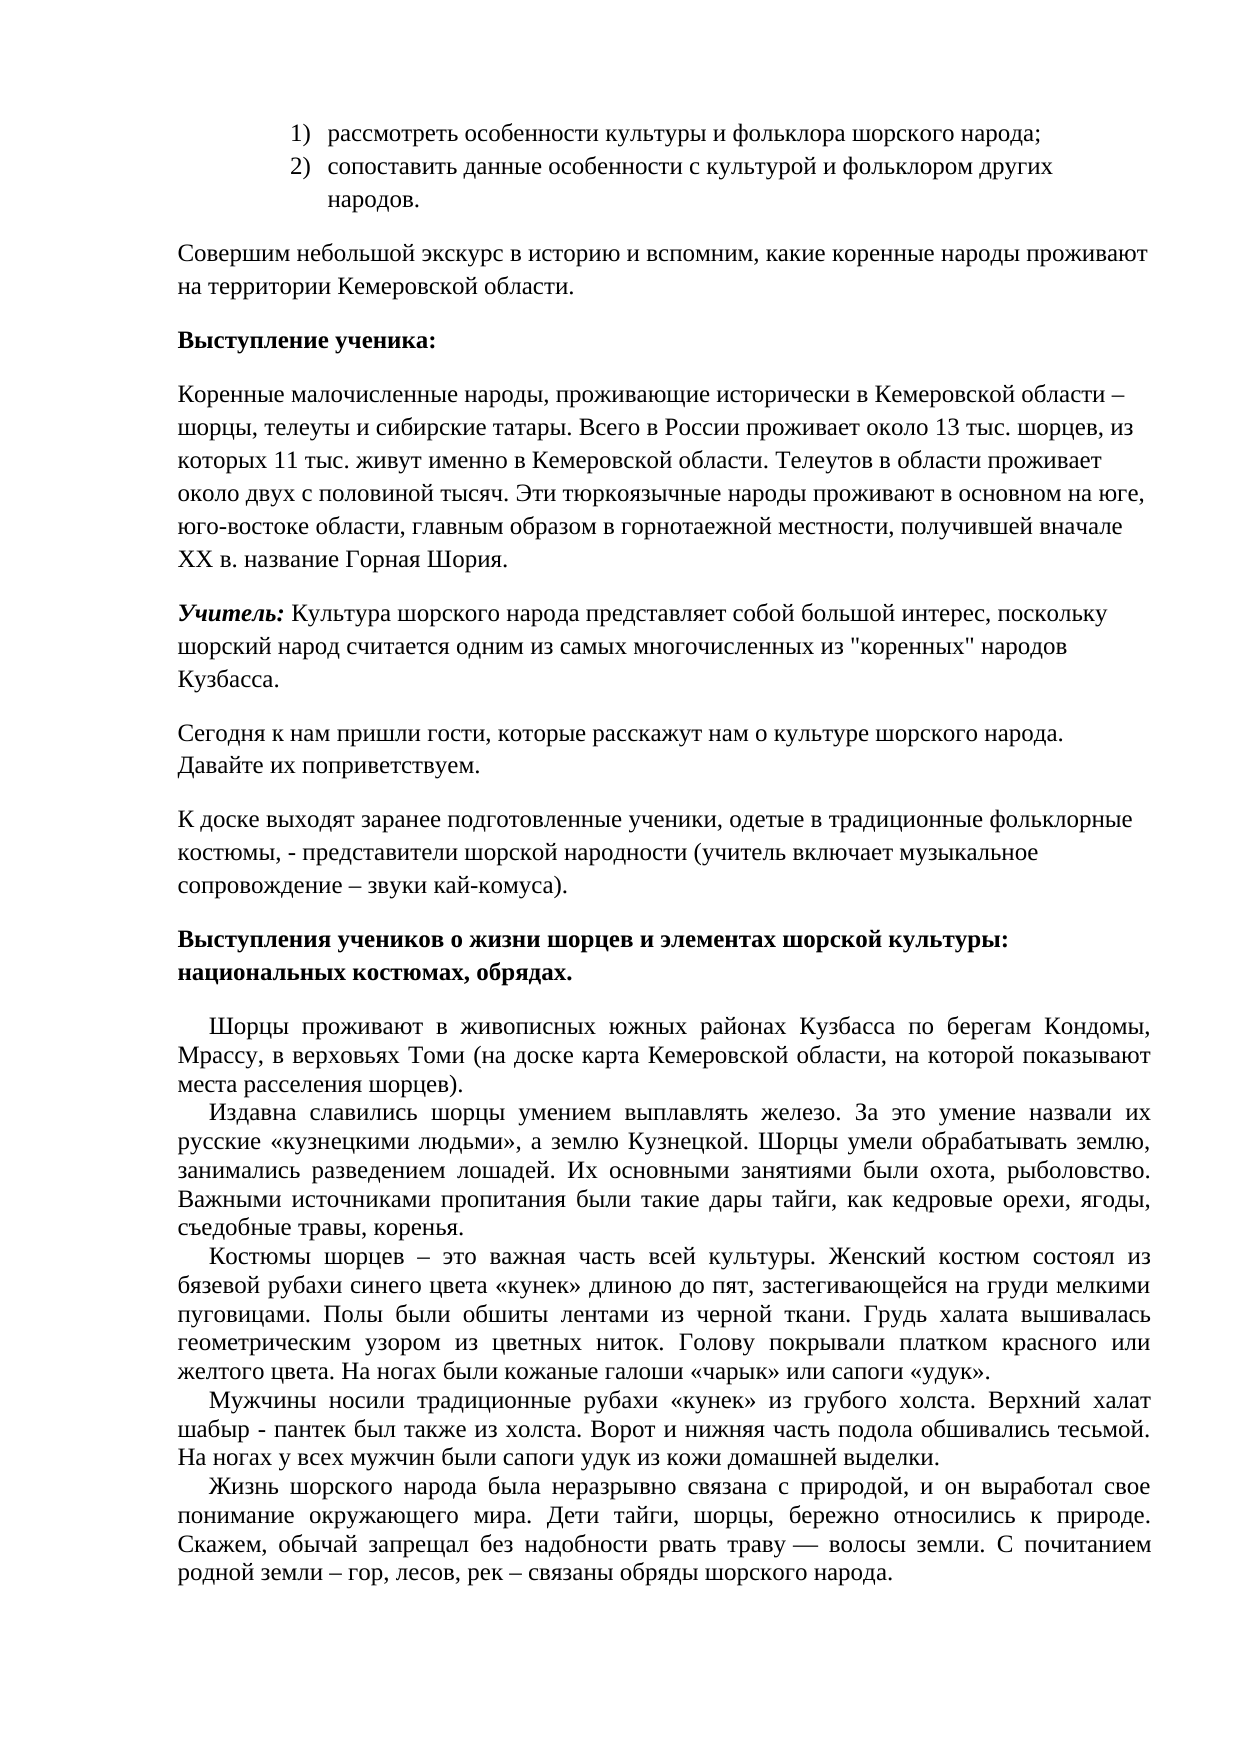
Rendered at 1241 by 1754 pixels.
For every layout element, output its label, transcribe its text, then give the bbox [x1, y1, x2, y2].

list рассмотреть особенности культуры и фольклора шорского народа; [290, 118, 1152, 147]
text Издавна славились шорцы умением выплавлять железо. За это умение назвали их русские «кузнецкими людьми», а землю Кузнецкой. Шорцы умели обрабатывать землю, занимались разведением лошадей. Их основными занятиями были охота, рыболовство. Важными источниками пропитания были такие дары тайги, как кедровые орехи, ягоды, съедобные травы, коренья. [177, 1097, 1152, 1241]
text К доске выходят заранее подготовленные ученики, одетые в традиционные фольклорные костюмы, - представители шорской народности (учитель включает музыкальное сопровождение – звуки кай-комуса). [177, 804, 1152, 899]
text Костюмы шорцев – это важная часть всей культуры. Женский костюм состоял из бязевой рубахи синего цвета «кунек» длиною до пят, застегивающейся на груди мелкими пуговицами. Полы были обшиты лентами из черной ткани. Грудь халата вышивалась геометрическим узором из цветных ниток. Голову покрывали платком красного или желтого цвета. На ногах были кожаные галоши «чарык» или сапоги «удук». [177, 1241, 1152, 1385]
text Учитель: Культура шорского народа представляет собой большой интерес, поскольку шорский народ считается одним из самых многочисленных из "коренных" народов Кузбасса. [177, 598, 1152, 692]
text Выступления учеников о жизни шорцев и элементах шорской культуры: национальных костюмах, обрядах. [177, 924, 1152, 986]
text Жизнь шорского народа была неразрывно связана с природой, и он выработал свое понимание окружающего мира. Дети тайги, шорцы, бережно относились к природе. Скажем, обычай запрещал без надобности рвать траву — волосы земли. С почитанием родной земли – гор, лесов, рек – связаны обряды шорского народа. [177, 1471, 1152, 1586]
text Совершим небольшой экскурс в историю и вспомним, какие коренные народы проживают на территории Кемеровской области. [177, 238, 1152, 300]
text Коренные малочисленные народы, проживающие исторически в Кемеровской области – шорцы, телеуты и сибирские татары. Всего в России проживает около 13 тыс. шорцев, из которых 11 тыс. живут именно в Кемеровской области. Телеутов в области проживает около двух с половиной тысяч. Эти тюркоязычные народы проживают в основном на юге, юго-востоке области, главным образом в горнотаежной местности, получившей вначале XX в. название Горная Шория. [177, 379, 1152, 573]
text Шорцы проживают в живописных южных районах Кузбасса по берегам Кондомы, Мрассу, в верховьях Томи (на доске карта Кемеровской области, на которой показывают места расселения шорцев). [177, 1011, 1152, 1097]
text Сегодня к нам пришли гости, которые расскажут нам о культуре шорского народа. Давайте их поприветствуем. [177, 718, 1152, 779]
text Выступление ученика: [177, 325, 1152, 354]
text Мужчины носили традиционные рубахи «кунек» из грубого холста. Верхний халат шабыр - пантек был также из холста. Ворот и нижняя часть подола обшивались тесьмой. На ногах у всех мужчин были сапоги удук из кожи домашней выделки. [177, 1385, 1152, 1471]
list сопоставить данные особенности с культурой и фольклором других народов. [290, 151, 1152, 213]
